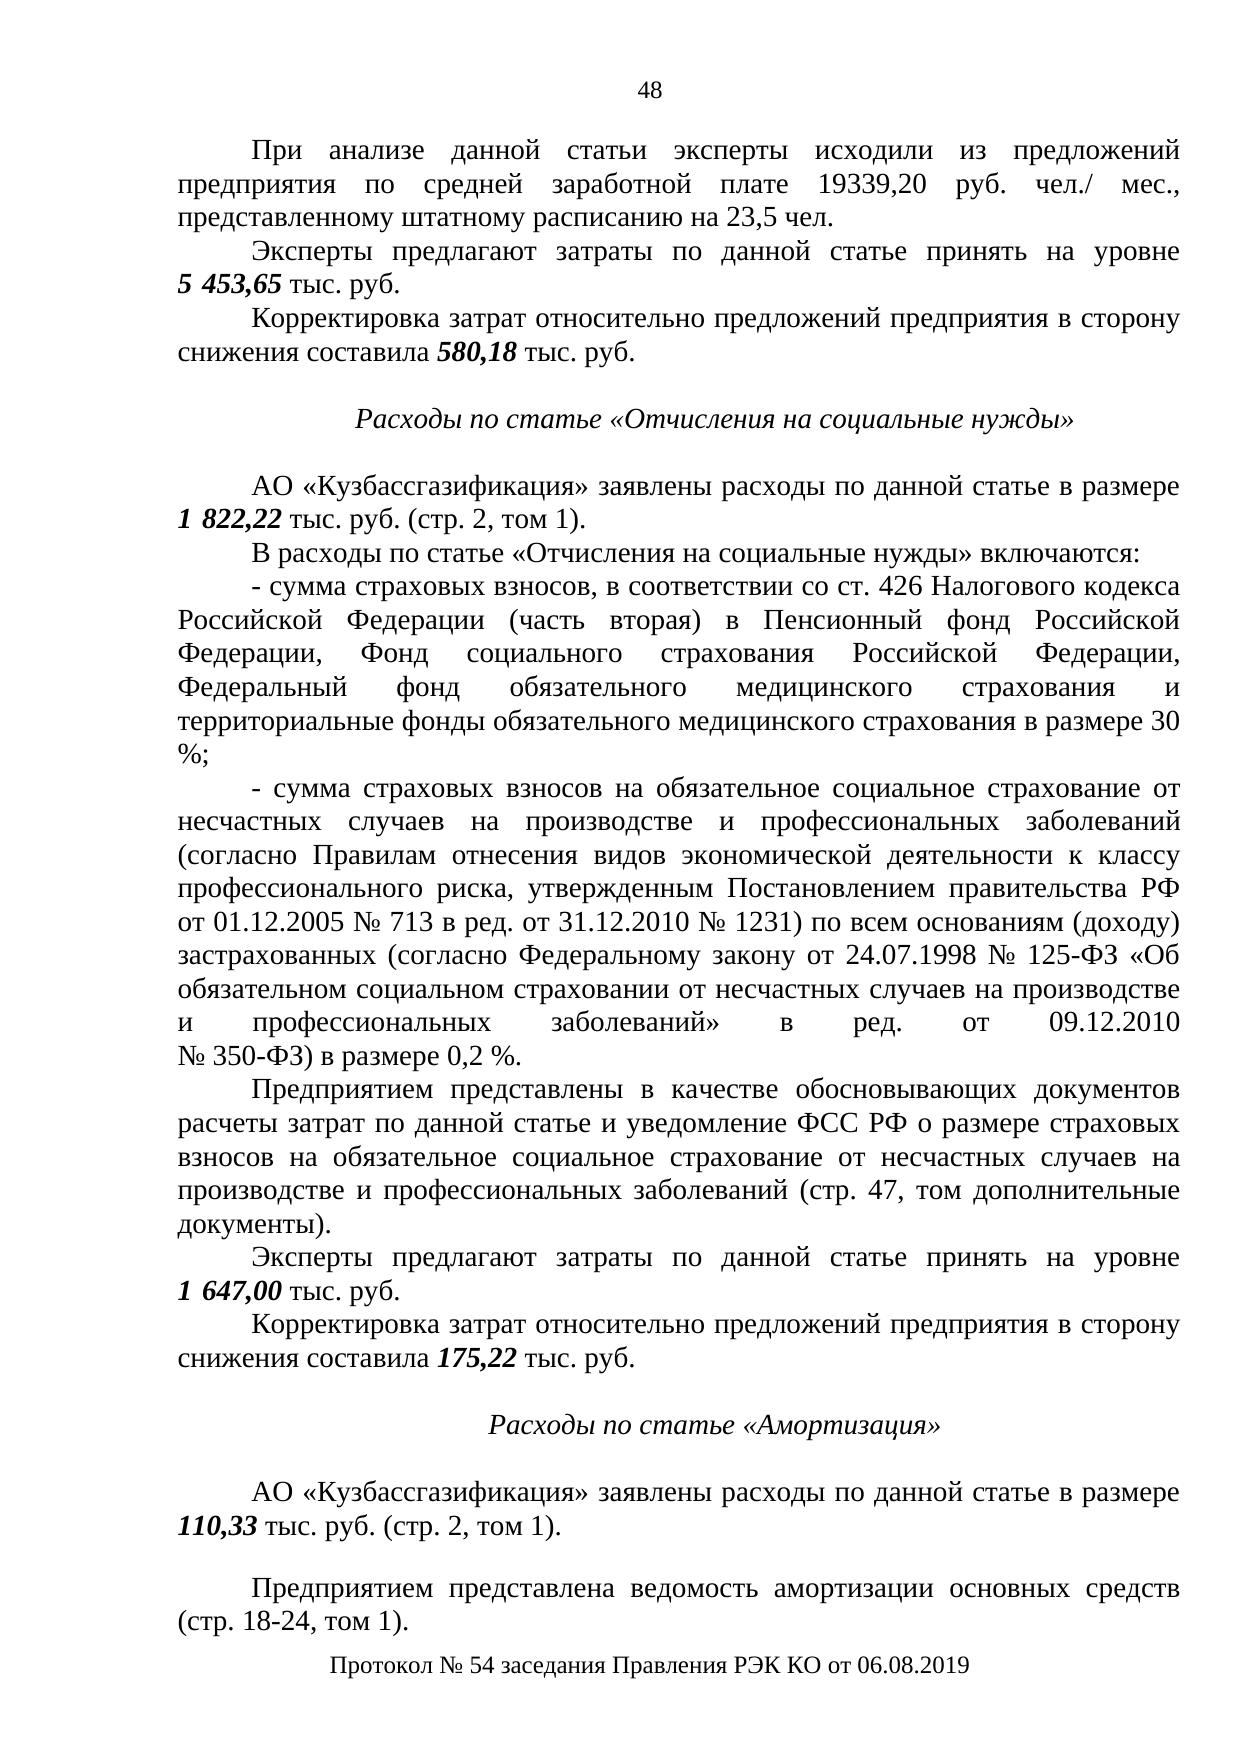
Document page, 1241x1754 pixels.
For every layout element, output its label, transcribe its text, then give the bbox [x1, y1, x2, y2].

text В расходы по статье «Отчисления на социальные нужды» включаются: [177, 535, 1181, 568]
text - сумма страховых взносов, в соответствии со ст. 426 Налогового кодекса Российской Федерации (часть вторая) в Пенсионный фонд Российской Федерации, Фонд социального страхования Российской Федерации, Федеральный фонд обязательного медицинского страхования и территориальные фонды обязательного медицинского страхования в размере 30 %; [177, 568, 1181, 770]
text Корректировка затрат относительно предложений предприятия в сторону снижения составила 175,22 тыс. руб. [177, 1306, 1181, 1373]
text - сумма страховых взносов на обязательное социальное страхование от несчастных случаев на производстве и профессиональных заболеваний (согласно Правилам отнесения видов экономической деятельности к классу профессионального риска, утвержденным Постановлением правительства РФ от 01.12.2005 № 713 в ред. от 31.12.2010 № 1231) по всем основаниям (доходу) застрахованных (согласно Федеральному закону от 24.07.1998 № 125-ФЗ «Об обязательном социальном страховании от несчастных случаев на производстве и профессиональных заболеваний» в ред. от 09.12.2010 № 350-ФЗ) в размере 0,2 %. [177, 770, 1181, 1072]
text Предприятием представлена ведомость амортизации основных средств (стр. 18-24, том 1). [177, 1570, 1181, 1637]
text Предприятием представлены в качестве обосновывающих документов расчеты затрат по данной статье и уведомление ФСС РФ о размере страховых взносов на обязательное социальное страхование от несчастных случаев на производстве и профессиональных заболеваний (стр. 47, том дополнительные документы). [177, 1072, 1181, 1239]
text Эксперты предлагают затраты по данной статье принять на уровне 5 453,65 тыс. руб. [177, 233, 1181, 300]
text При анализе данной статьи эксперты исходили из предложений предприятия по средней заработной плате 19339,20 руб. чел./ мес., представленному штатному расписанию на 23,5 чел. [177, 132, 1181, 233]
text Корректировка затрат относительно предложений предприятия в сторону снижения составила 580,18 тыс. руб. [177, 300, 1181, 367]
text Расходы по статье «Амортизация» [177, 1407, 1181, 1441]
text Эксперты предлагают затраты по данной статье принять на уровне 1 647,00 тыс. руб. [177, 1239, 1181, 1306]
text Расходы по статье «Отчисления на социальные нужды» [177, 401, 1181, 434]
text АО «Кузбассгазификация» заявлены расходы по данной статье в размере 1 822,22 тыс. руб. (стр. 2, том 1). [177, 468, 1181, 535]
text АО «Кузбассгазификация» заявлены расходы по данной статье в размере 110,33 тыс. руб. (стр. 2, том 1). [177, 1474, 1181, 1541]
